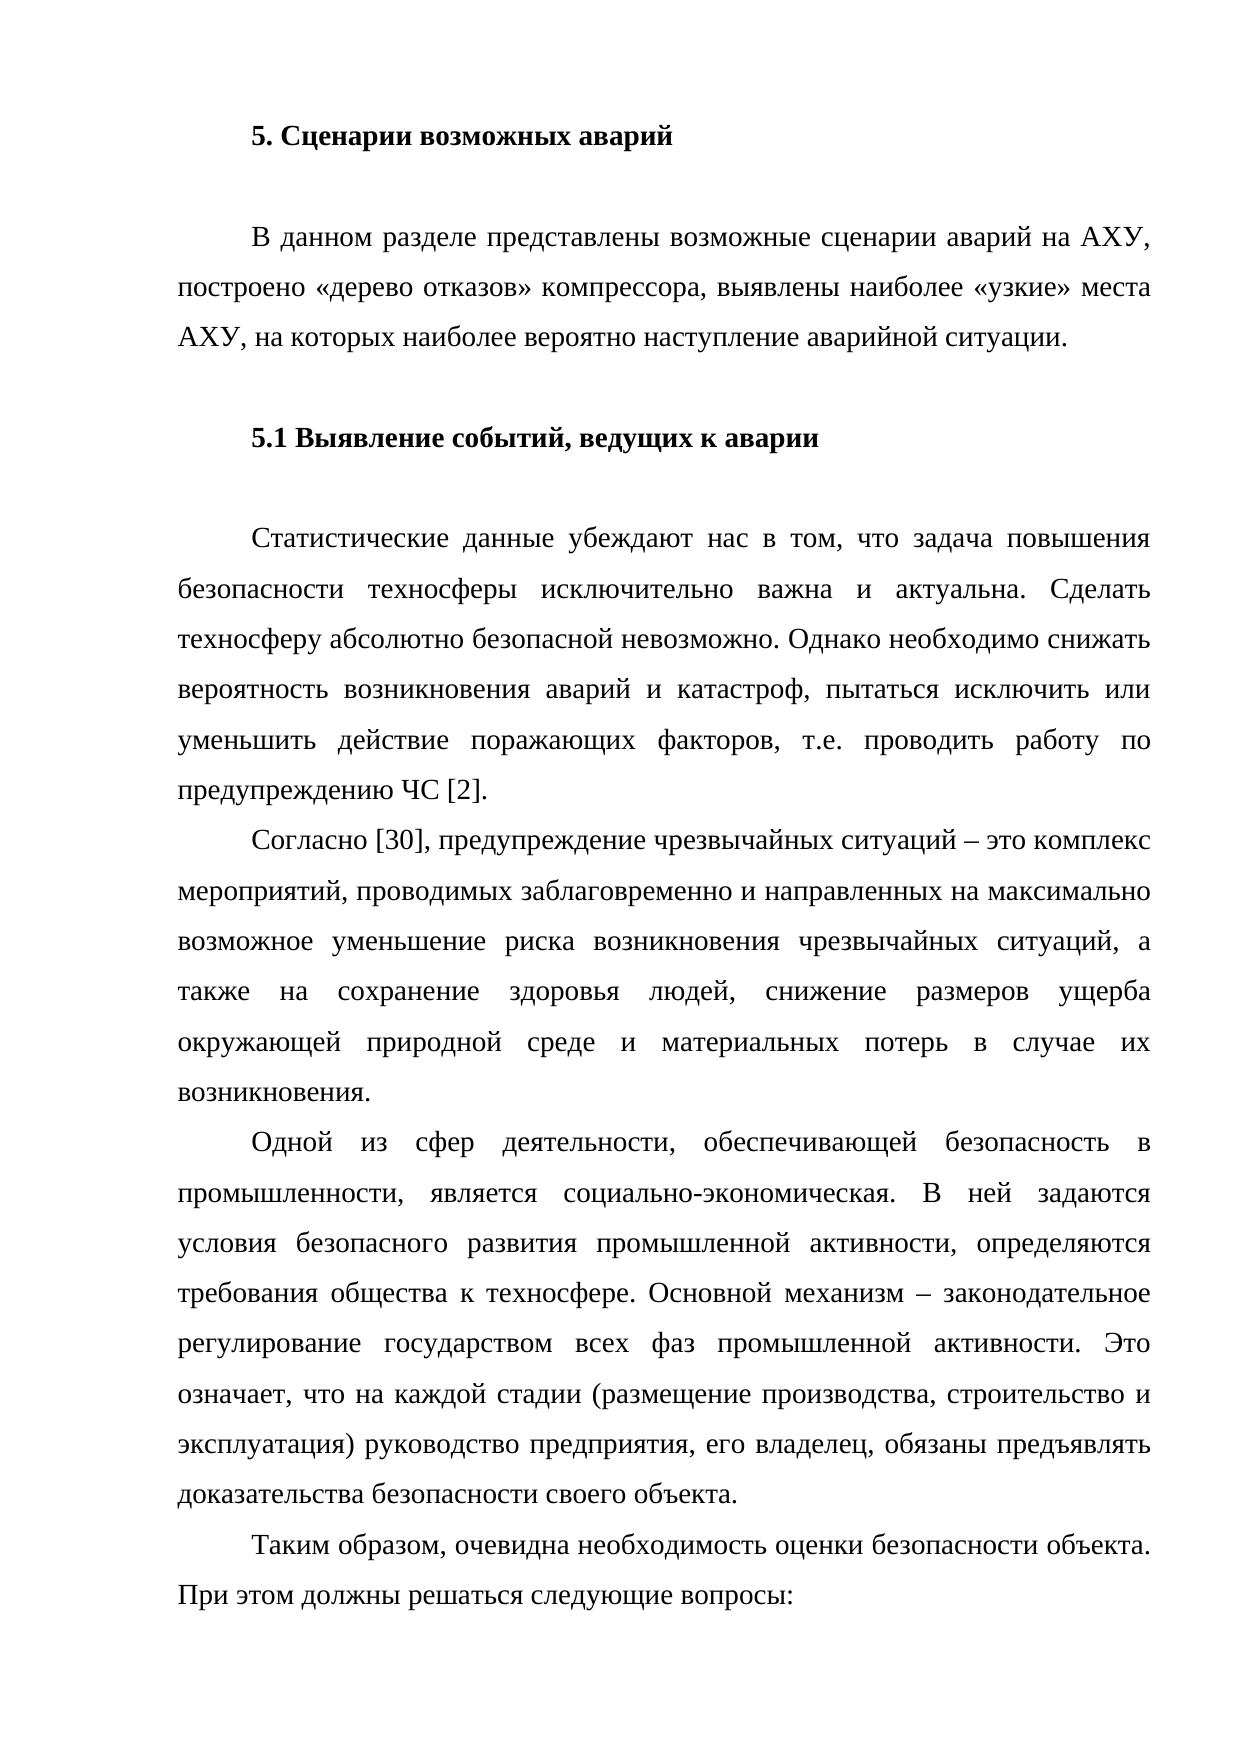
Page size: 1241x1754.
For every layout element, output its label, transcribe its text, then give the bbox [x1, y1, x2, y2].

text Статистические данные убеждают нас в том, что задача повышения безопасности техносферы исключительно важна и актуальна. Сделать техносферу абсолютно безопасной невозможно. Однако необходимо снижать вероятность возникновения аварий и катастроф, пытаться исключить или уменьшить действие поражающих факторов, т.е. проводить работу по предупреждению ЧС [2]. [177, 521, 1152, 806]
text Согласно [30], предупреждение чрезвычайных ситуаций – это комплекс мероприятий, проводимых заблаговременно и направленных на максимально возможное уменьшение риска возникновения чрезвычайных ситуаций, а также на сохранение здоровья людей, снижение размеров ущерба окружающей природной среде и материальных потерь в случае их возникновения. [177, 822, 1152, 1108]
text 5. Сценарии возможных аварий [177, 118, 1152, 152]
text Одной из сфер деятельности, обеспечивающей безопасность в промышленности, является социально-экономическая. В ней задаются условия безопасного развития промышленной активности, определяются требования общества к техносфере. Основной механизм – законодательное регулирование государством всех фаз промышленной активности. Это означает, что на каждой стадии (размещение производства, строительство и эксплуатация) руководство предприятия, его владелец, обязаны предъявлять доказательства безопасности своего объекта. [177, 1124, 1152, 1510]
text В данном разделе представлены возможные сценарии аварий на АХУ, построено «дерево отказов» компрессора, выявлены наиболее «узкие» места АХУ, на которых наиболее вероятно наступление аварийной ситуации. [177, 219, 1152, 353]
text Таким образом, очевидна необходимость оценки безопасности объекта. При этом должны решаться следующие вопросы: [177, 1527, 1152, 1611]
text 5.1 Выявление событий, ведущих к аварии [177, 420, 1152, 453]
